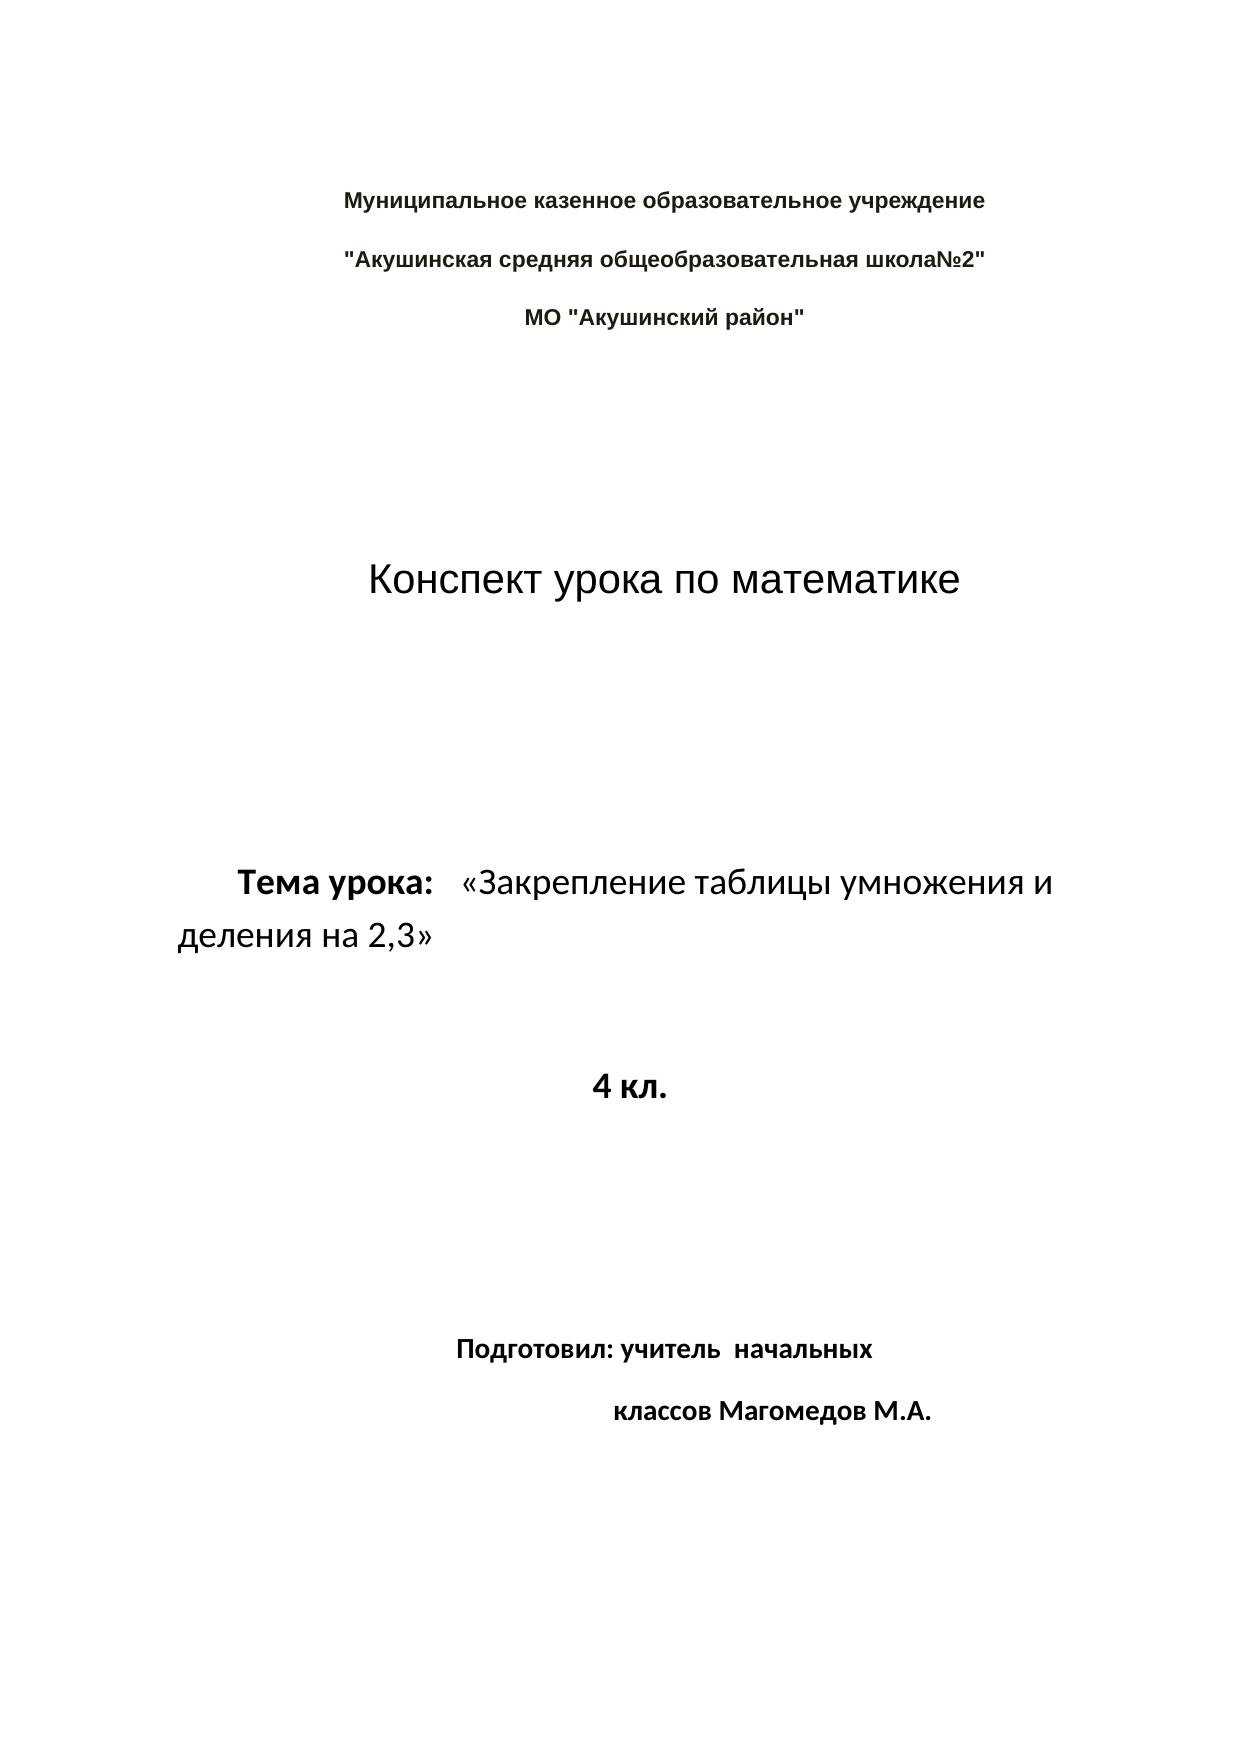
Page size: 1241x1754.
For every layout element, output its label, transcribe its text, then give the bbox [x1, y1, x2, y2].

text "Акушинская средняя общеобразовательная школа№2" [177, 246, 1152, 272]
text Муниципальное казенное образовательное учреждение [177, 187, 1152, 213]
text Подготовил: учитель начальных [177, 1331, 1152, 1366]
text классов Магомедов М.А. [177, 1392, 1152, 1428]
text 4 кл. [177, 1062, 1152, 1107]
text Конспект урока по математике [177, 554, 1152, 602]
text МО "Акушинский район" [177, 304, 1152, 330]
text Тема урока: «Закрепление таблицы умножения и деления на 2,3» [177, 858, 1152, 957]
